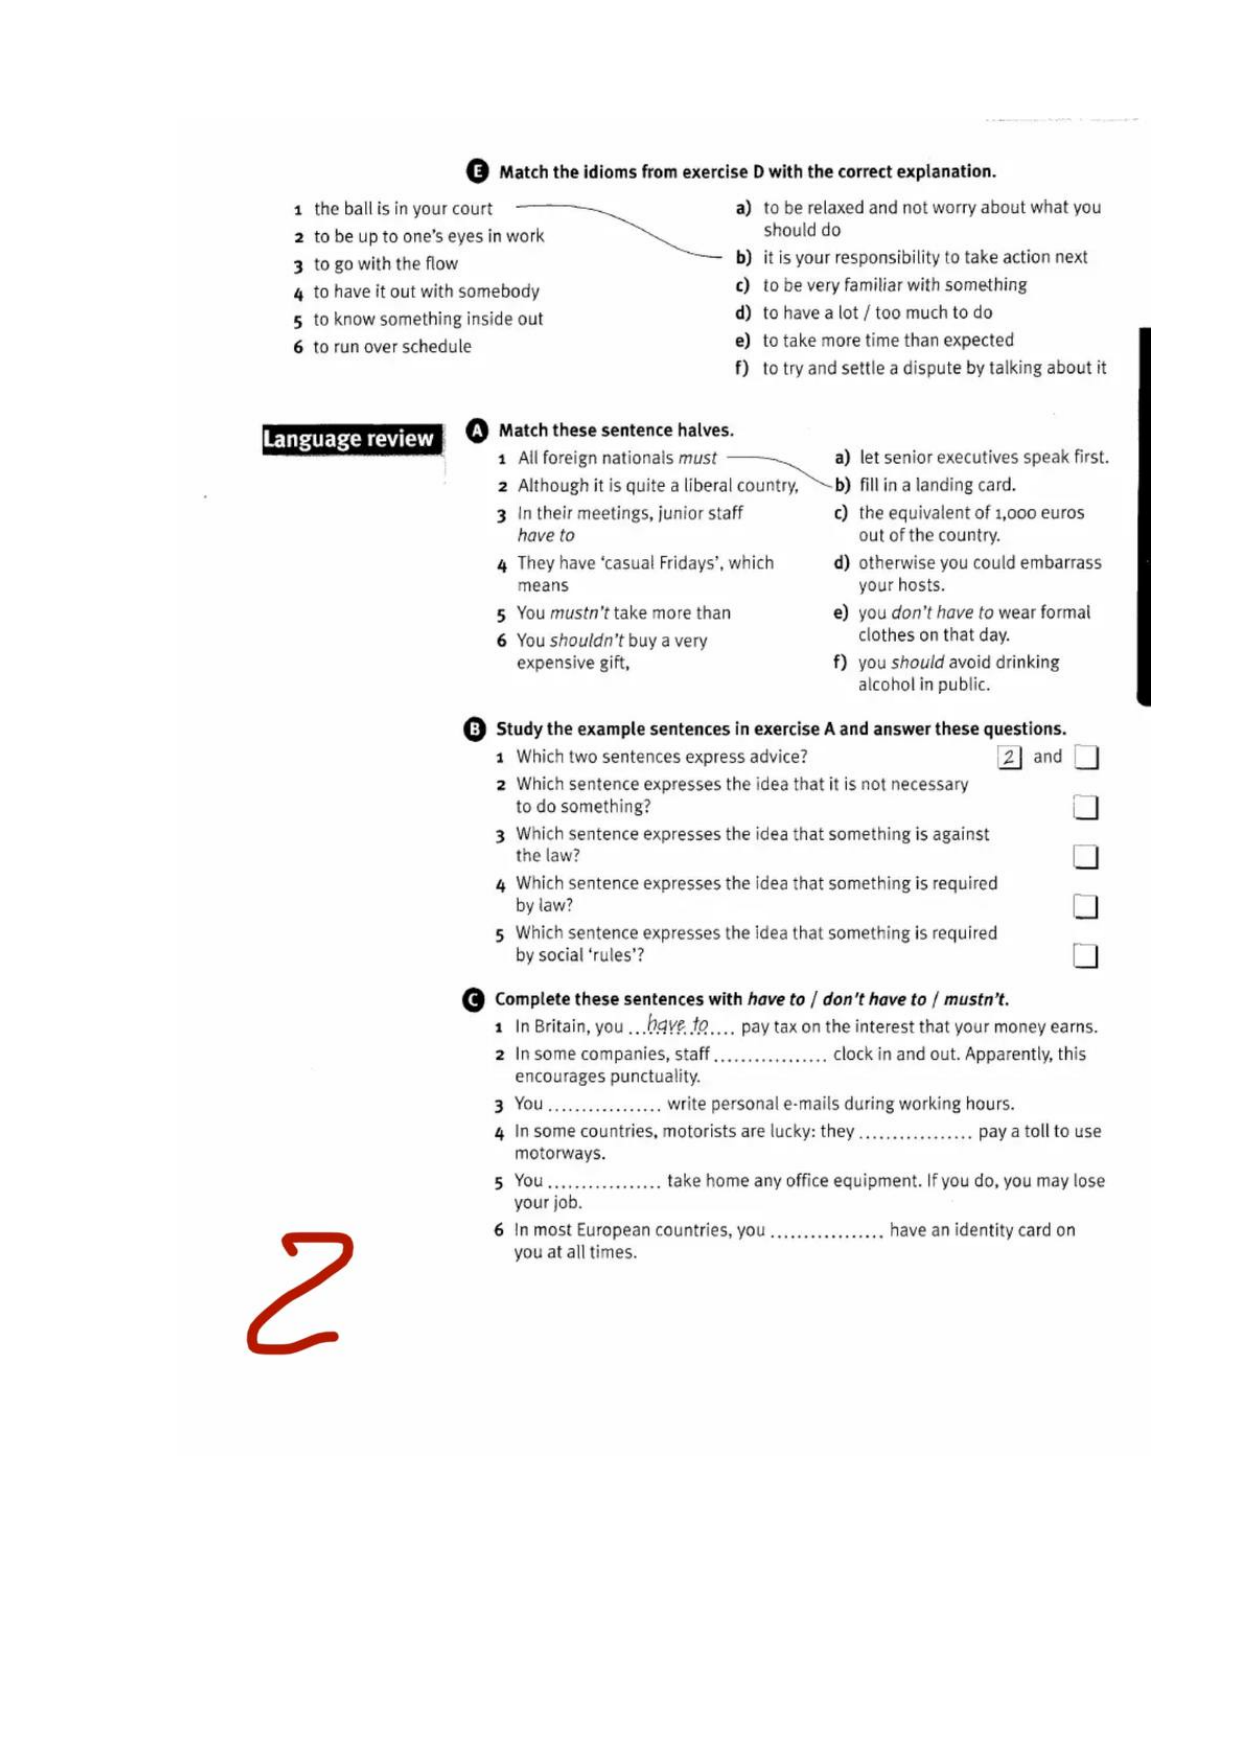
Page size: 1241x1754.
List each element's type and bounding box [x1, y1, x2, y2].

picture [177, 118, 1151, 1456]
